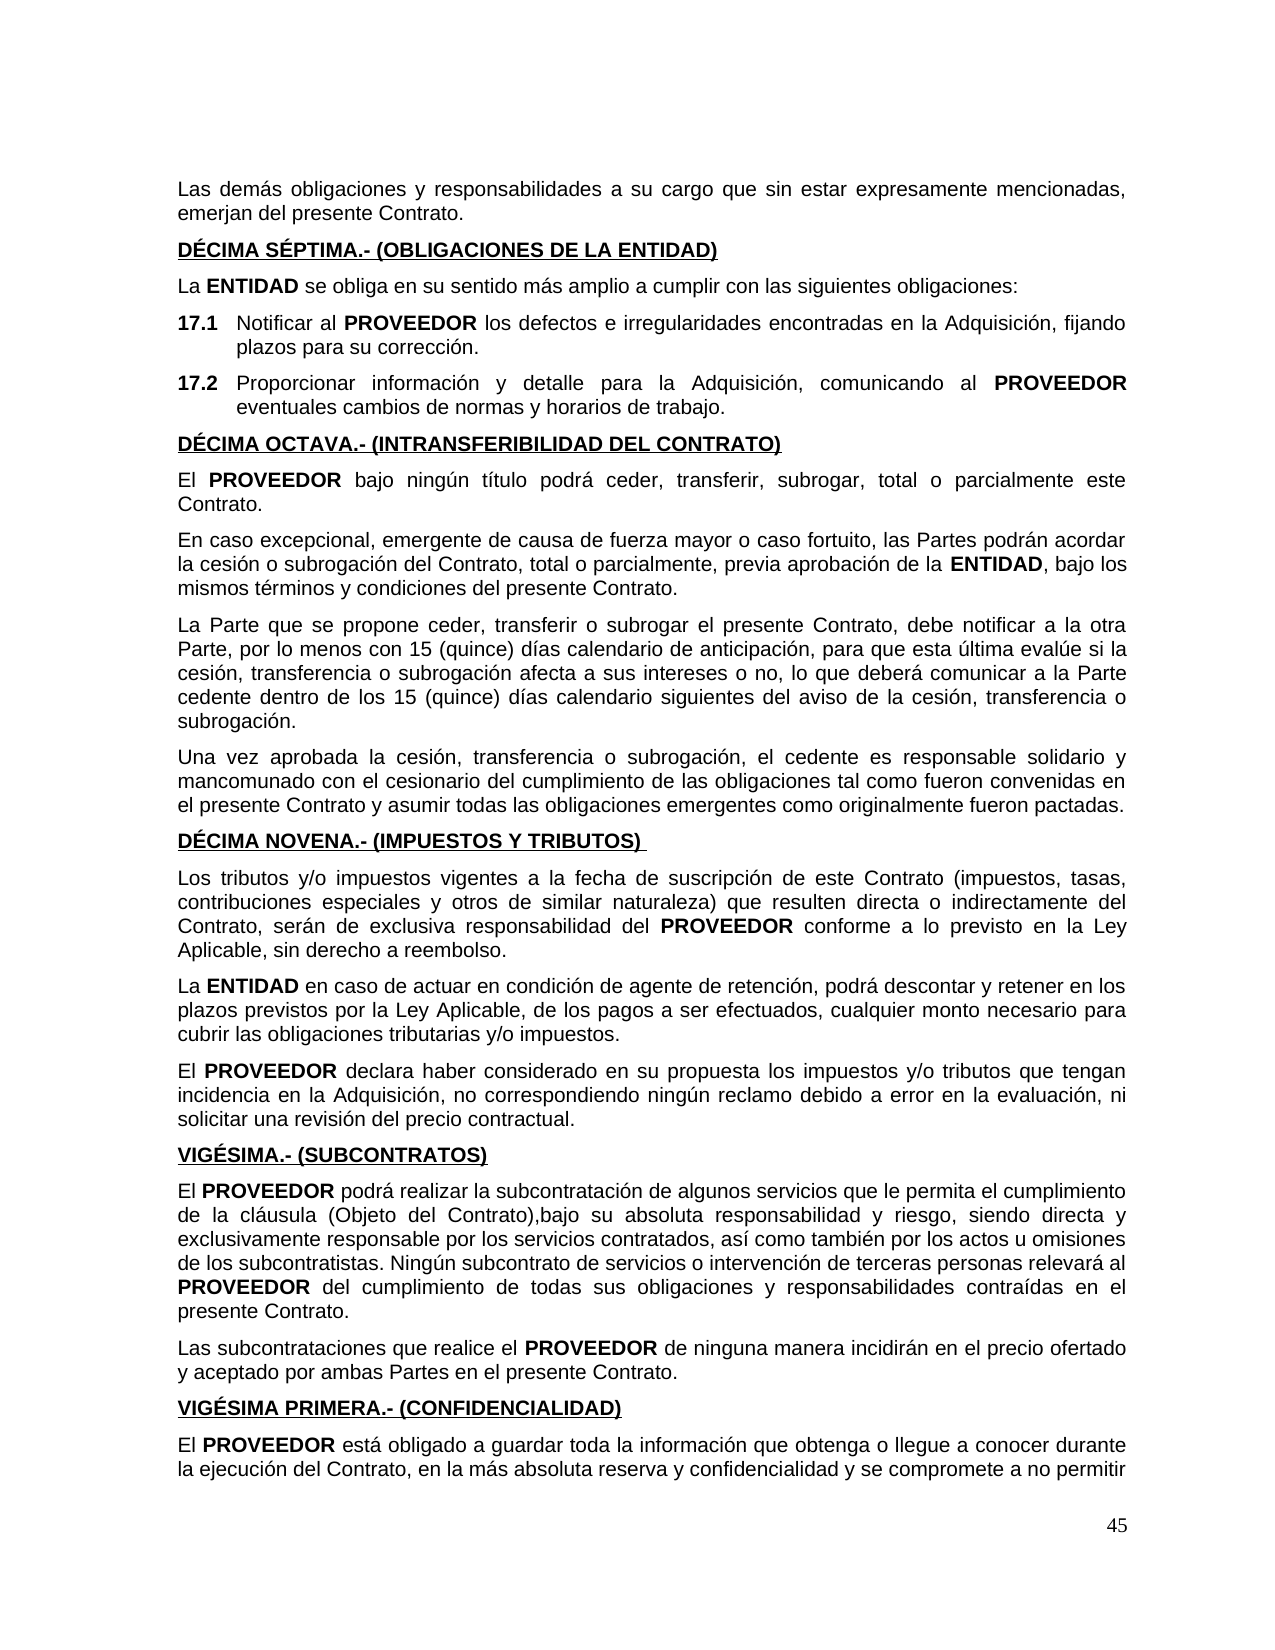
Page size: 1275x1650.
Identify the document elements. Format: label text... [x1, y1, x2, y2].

text 17.2 Proporcionar información y detalle para la Adquisición, comunicando al PROVEEDOR eventuales cambios de normas y horarios de trabajo. [177, 371, 1127, 419]
text DÉCIMA OCTAVA.- (INTRANSFERIBILIDAD DEL CONTRATO) [177, 431, 1127, 455]
text DÉCIMA NOVENA.- (IMPUESTOS Y TRIBUTOS) [177, 829, 1127, 853]
text DÉCIMA SÉPTIMA.- (OBLIGACIONES DE LA ENTIDAD) [177, 238, 1127, 262]
text VIGÉSIMA.- (SUBCONTRATOS) [177, 1143, 1127, 1167]
text Las demás obligaciones y responsabilidades a su cargo que sin estar expresamente mencionadas, emerjan del presente Contrato. [177, 177, 1127, 225]
text VIGÉSIMA PRIMERA.- (CONFIDENCIALIDAD) [177, 1396, 1127, 1420]
text La ENTIDAD se obliga en su sentido más amplio a cumplir con las siguientes obligaciones: [177, 274, 1127, 298]
text El PROVEEDOR podrá realizar la subcontratación de algunos servicios que le permita el cumplimiento de la cláusula (Objeto del Contrato),bajo su absoluta responsabilidad y riesgo, siendo directa y exclusivamente responsable por los servicios contratados, así como también por los actos u omisiones de los subcontratistas. Ningún subcontrato de servicios o intervención de terceras personas relevará al PROVEEDOR del cumplimiento de todas sus obligaciones y responsabilidades contraídas en el presente Contrato. [177, 1179, 1127, 1323]
text El PROVEEDOR bajo ningún título podrá ceder, transferir, subrogar, total o parcialmente este Contrato. [177, 468, 1127, 516]
text El PROVEEDOR declara haber considerado en su propuesta los impuestos y/o tributos que tengan incidencia en la Adquisición, no correspondiendo ningún reclamo debido a error en la evaluación, ni solicitar una revisión del precio contractual. [177, 1058, 1127, 1130]
text Los tributos y/o impuestos vigentes a la fecha de suscripción de este Contrato (impuestos, tasas, contribuciones especiales y otros de similar naturaleza) que resulten directa o indirectamente del Contrato, serán de exclusiva responsabilidad del PROVEEDOR conforme a lo previsto en la Ley Aplicable, sin derecho a reembolso. [177, 866, 1127, 962]
text La Parte que se propone ceder, transferir o subrogar el presente Contrato, debe notificar a la otra Parte, por lo menos con 15 (quince) días calendario de anticipación, para que esta última evalúe si la cesión, transferencia o subrogación afecta a sus intereses o no, lo que deberá comunicar a la Parte cedente dentro de los 15 (quince) días calendario siguientes del aviso de la cesión, transferencia o subrogación. [177, 613, 1128, 732]
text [177, 1432, 1128, 1480]
text Las subcontrataciones que realice el PROVEEDOR de ninguna manera incidirán en el precio ofertado y aceptado por ambas Partes en el presente Contrato. [177, 1336, 1127, 1383]
text En caso excepcional, emergente de causa de fuerza mayor o caso fortuito, las Partes podrán acordar la cesión o subrogación del Contrato, total o parcialmente, previa aprobación de la ENTIDAD, bajo los mismos términos y condiciones del presente Contrato. [177, 528, 1127, 600]
text 17.1 Notificar al PROVEEDOR los defectos e irregularidades encontradas en la Adquisición, fijando plazos para su corrección. [177, 311, 1127, 358]
text La ENTIDAD en caso de actuar en condición de agente de retención, podrá descontar y retener en los plazos previstos por la Ley Aplicable, de los pagos a ser efectuados, cualquier monto necesario para cubrir las obligaciones tributarias y/o impuestos. [177, 974, 1127, 1046]
text Una vez aprobada la cesión, transferencia o subrogación, el cedente es responsable solidario y mancomunado con el cesionario del cumplimiento de las obligaciones tal como fueron convenidas en el presente Contrato y asumir todas las obligaciones emergentes como originalmente fueron pactadas. [177, 745, 1127, 817]
